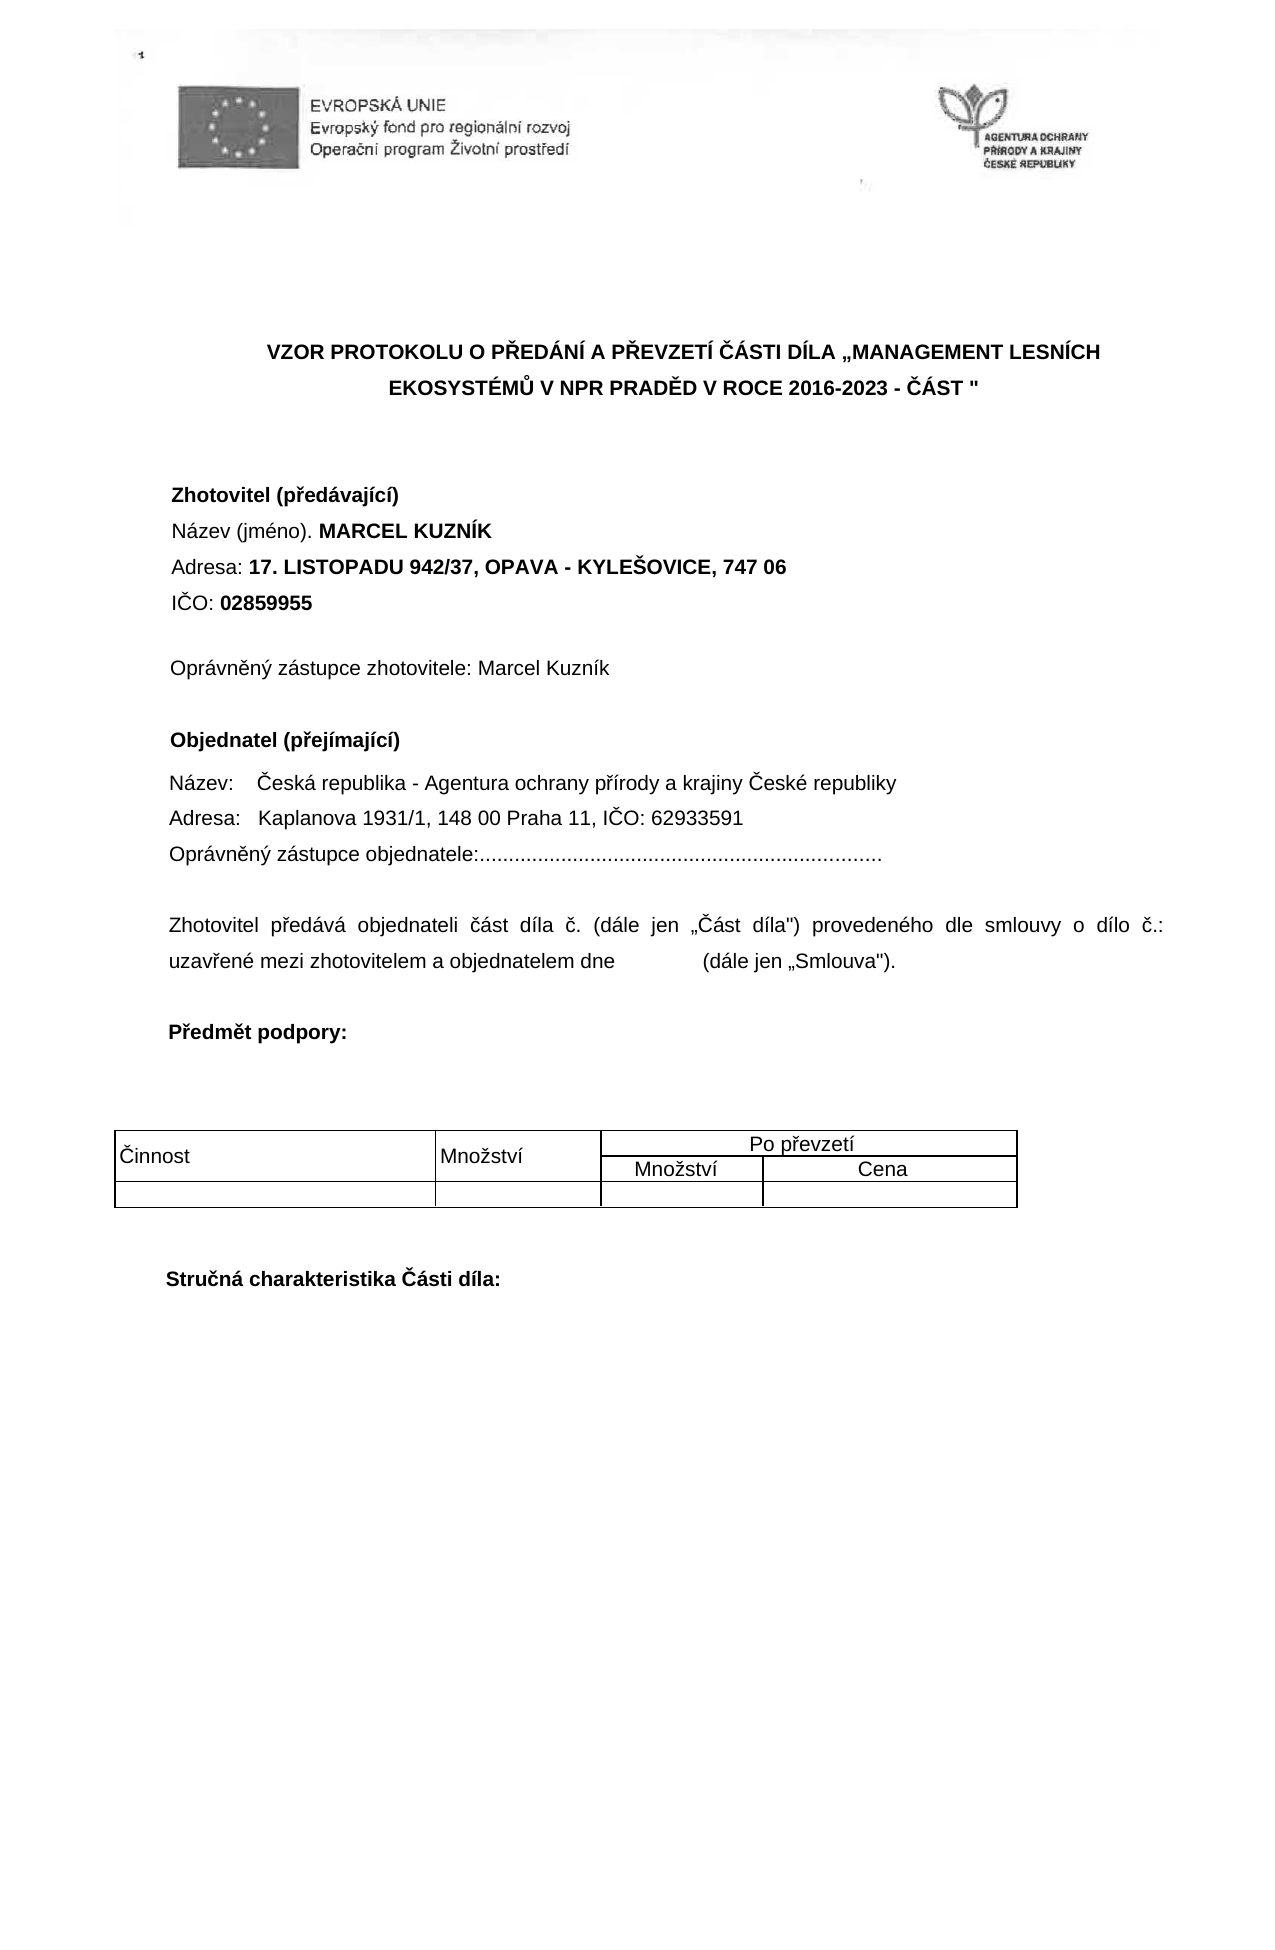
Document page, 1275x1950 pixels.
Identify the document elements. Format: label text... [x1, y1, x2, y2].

text VZOR PROTOKOLU O PŘEDÁNÍ A PŘEVZETÍ ČÁSTI DÍLA „MANAGEMENT LESNÍCH EKOSYSTÉMŮ V NPR PRADĚD V ROCE 2016-2023 - ČÁST " [202, 330, 1165, 402]
table_header Po převzetí [602, 1131, 1016, 1155]
picture [115, 29, 1166, 228]
table_cell [602, 1182, 762, 1206]
text Název (jméno). MARCEL KUZNÍK [171, 509, 1165, 546]
table_cell [436, 1182, 600, 1206]
text Oprávněný zástupce objednatele: [169, 833, 1165, 868]
text Oprávněný zástupce zhotovitele: Marcel Kuzník Objednatel (přejímající) [170, 618, 637, 762]
table_cell Cena [764, 1157, 1016, 1181]
table_cell Množství [602, 1157, 762, 1181]
table_header Množství [436, 1131, 600, 1181]
text Zhotovitel (předávající) [171, 473, 1165, 509]
text Předmět podpory: [168, 1020, 1165, 1044]
table_cell [764, 1182, 1016, 1206]
text Stručná charakteristika Části díla: [166, 1266, 1165, 1290]
text Zhotovitel předává objednateli část díla č. (dále jen „Část díla") provedeného dle smlouvy o dílo č.: uzavřené mezi zhotovitelem a objednatelem dne (dále jen „Smlouva"). [168, 904, 1165, 976]
table_header Činnost [116, 1131, 435, 1181]
table_cell [116, 1182, 435, 1206]
text Adresa: 17. LISTOPADU 942/37, OPAVA - KYLEŠOVICE, 747 06 IČO: 02859955 [171, 546, 813, 618]
text Název: Česká republika - Agentura ochrany přírody a krajiny České republiky Adresa: Kaplanova 1931/1, 148 00 Praha 11, IČO: 62933591 [169, 762, 945, 833]
